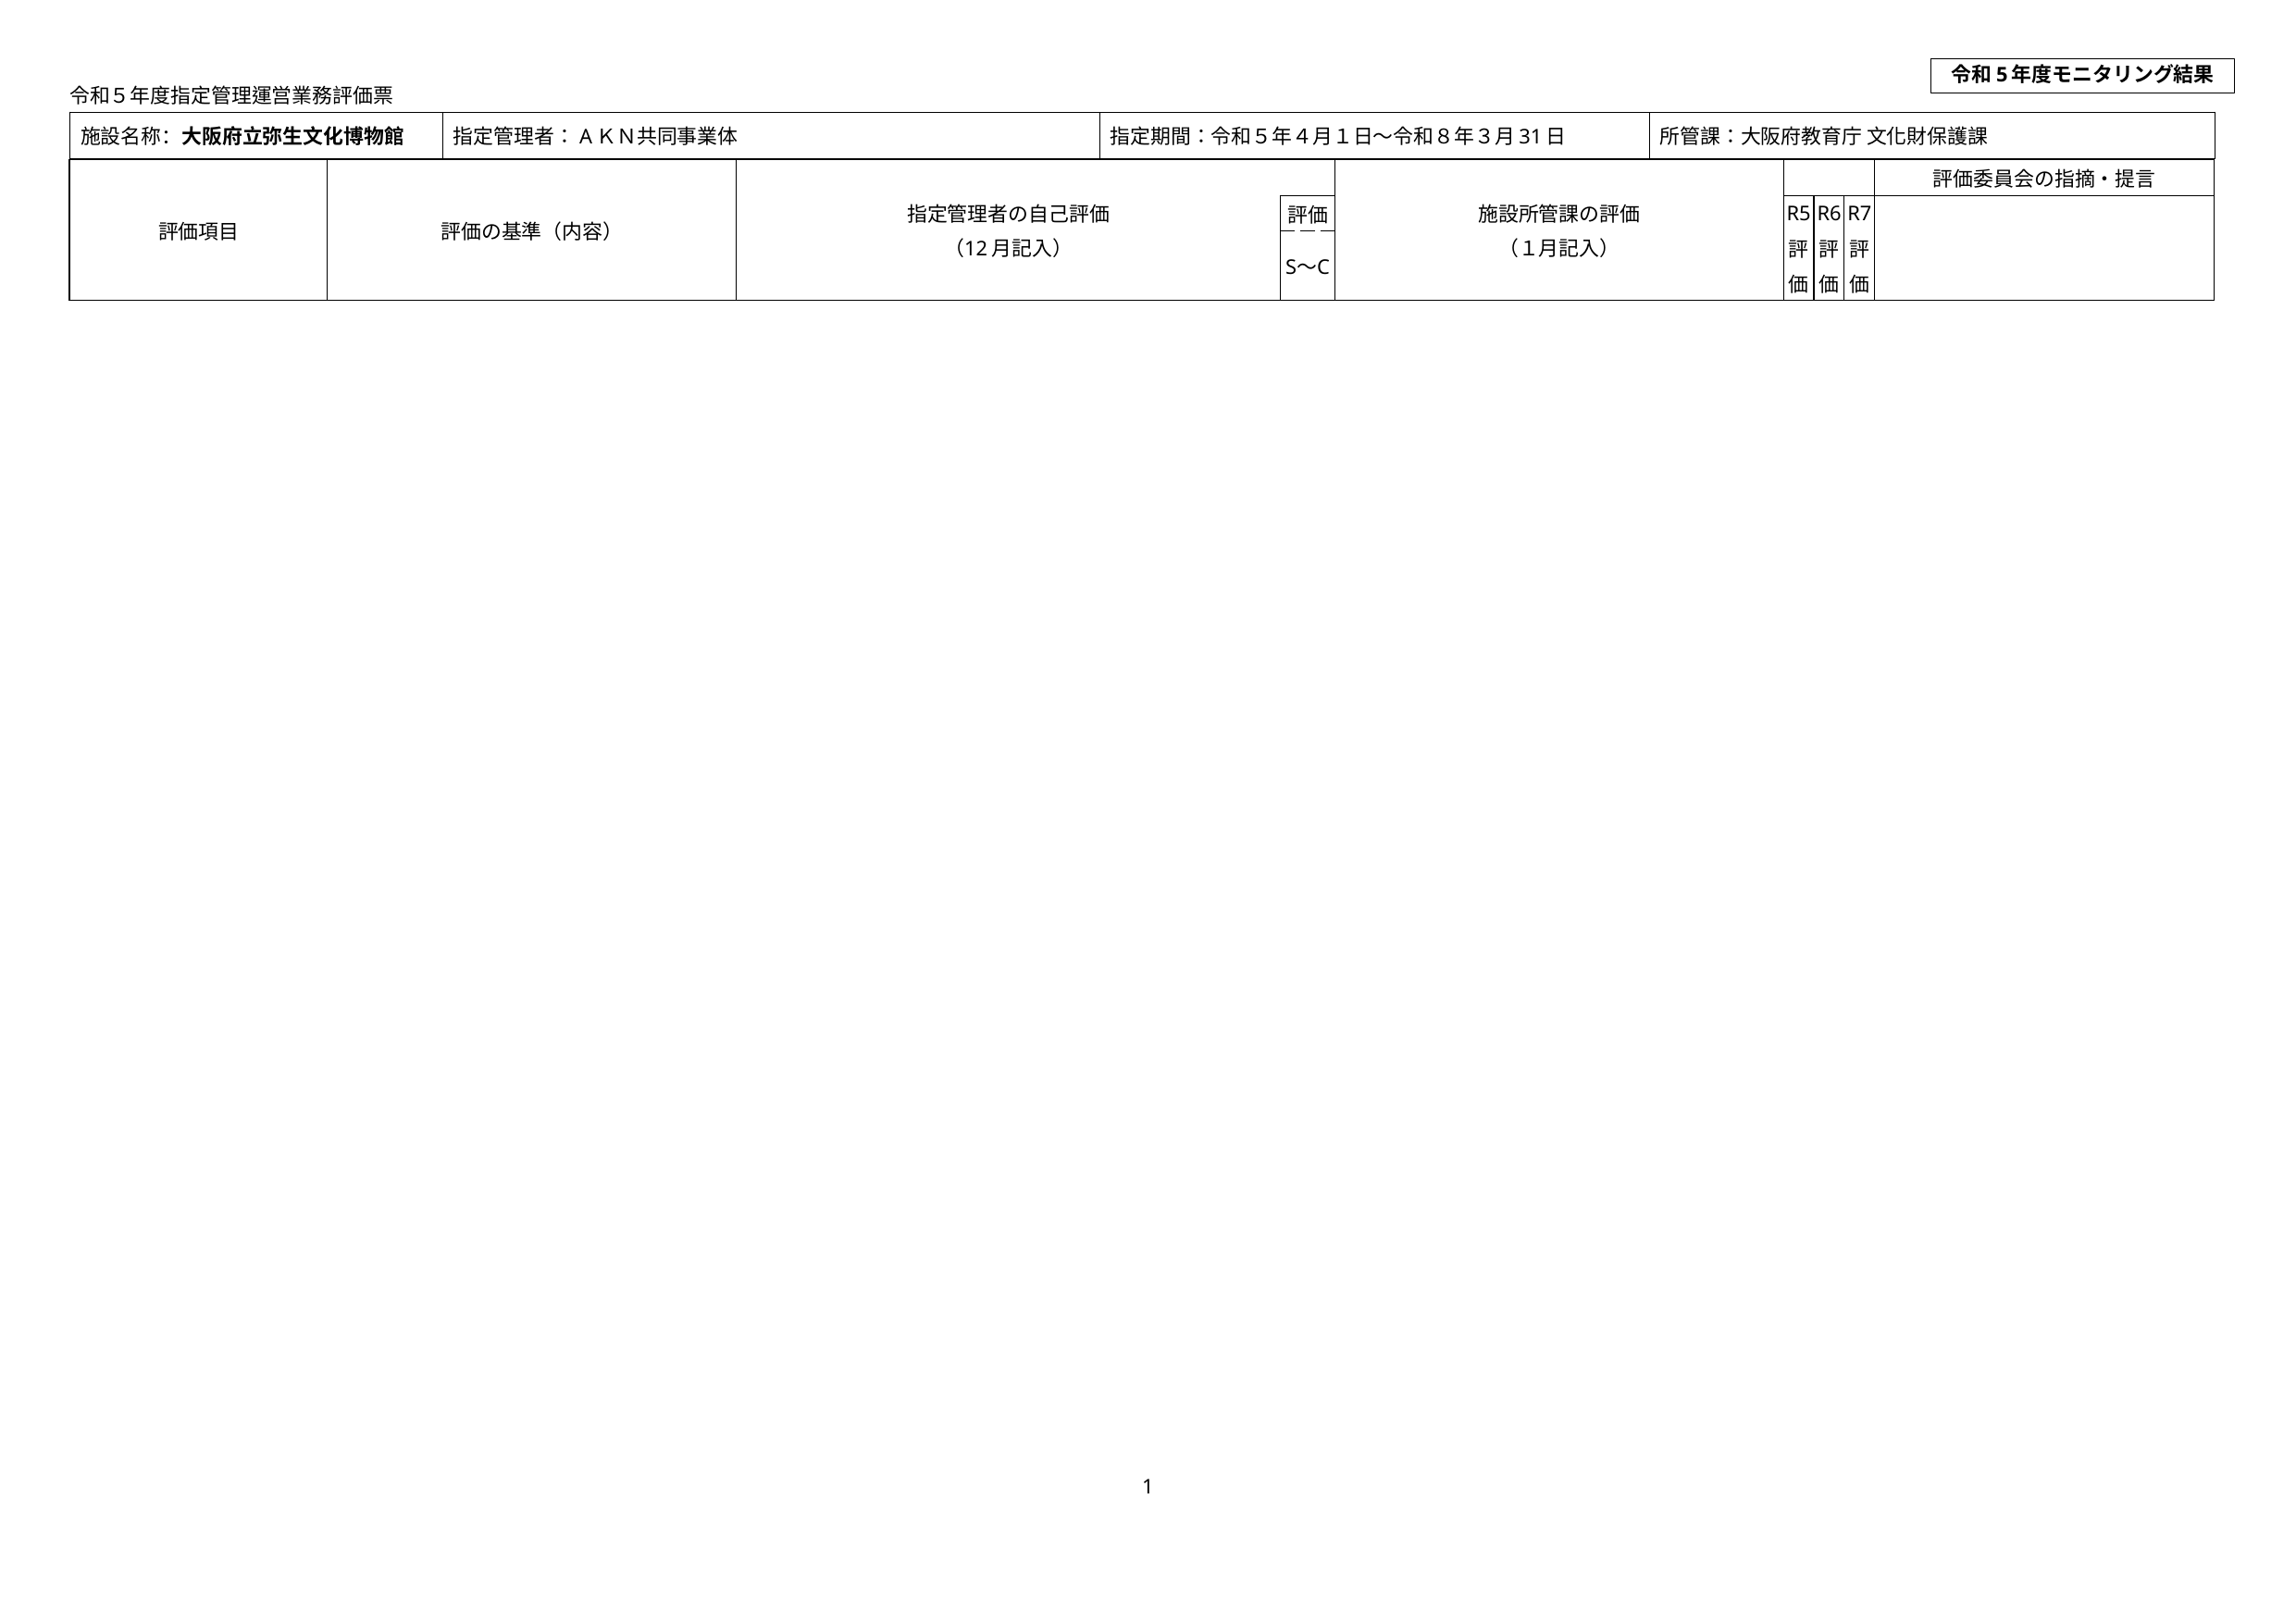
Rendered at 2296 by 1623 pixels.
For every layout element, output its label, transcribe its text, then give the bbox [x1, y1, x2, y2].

table_header 評価の基準（内容） [328, 160, 736, 300]
table_header 指定期間：令和５年４月１日～令和８年３月31日 [1100, 113, 1649, 158]
table_header 所管課：大阪府教育庁 文化財保護課 [1650, 113, 2215, 158]
table_header [1784, 160, 1874, 195]
table_cell R5 評価 [1784, 196, 1813, 300]
table_header 評価項目 [70, 160, 327, 300]
text 令和５年度指定管理運営業務評価票 [69, 77, 2226, 112]
table_header 施設所管課の評価 （１月記入） [1335, 160, 1783, 300]
table_cell R6 評価 [1815, 196, 1843, 300]
table_header 評価委員会の指摘・提言 [1875, 160, 2214, 195]
table_header [1280, 160, 1334, 195]
table_cell [1875, 196, 2214, 300]
table_header 指定管理者の自己評価 （12月記入） [737, 160, 1280, 300]
table_cell S～C [1281, 230, 1334, 300]
table_cell R7 評価 [1844, 196, 1874, 300]
table_cell 評価 [1281, 196, 1334, 230]
table_header 指定管理者： AＫＮ共同事業体 [443, 113, 1099, 158]
table_header 施設名称：大阪府立弥生文化博物館 [70, 113, 442, 158]
